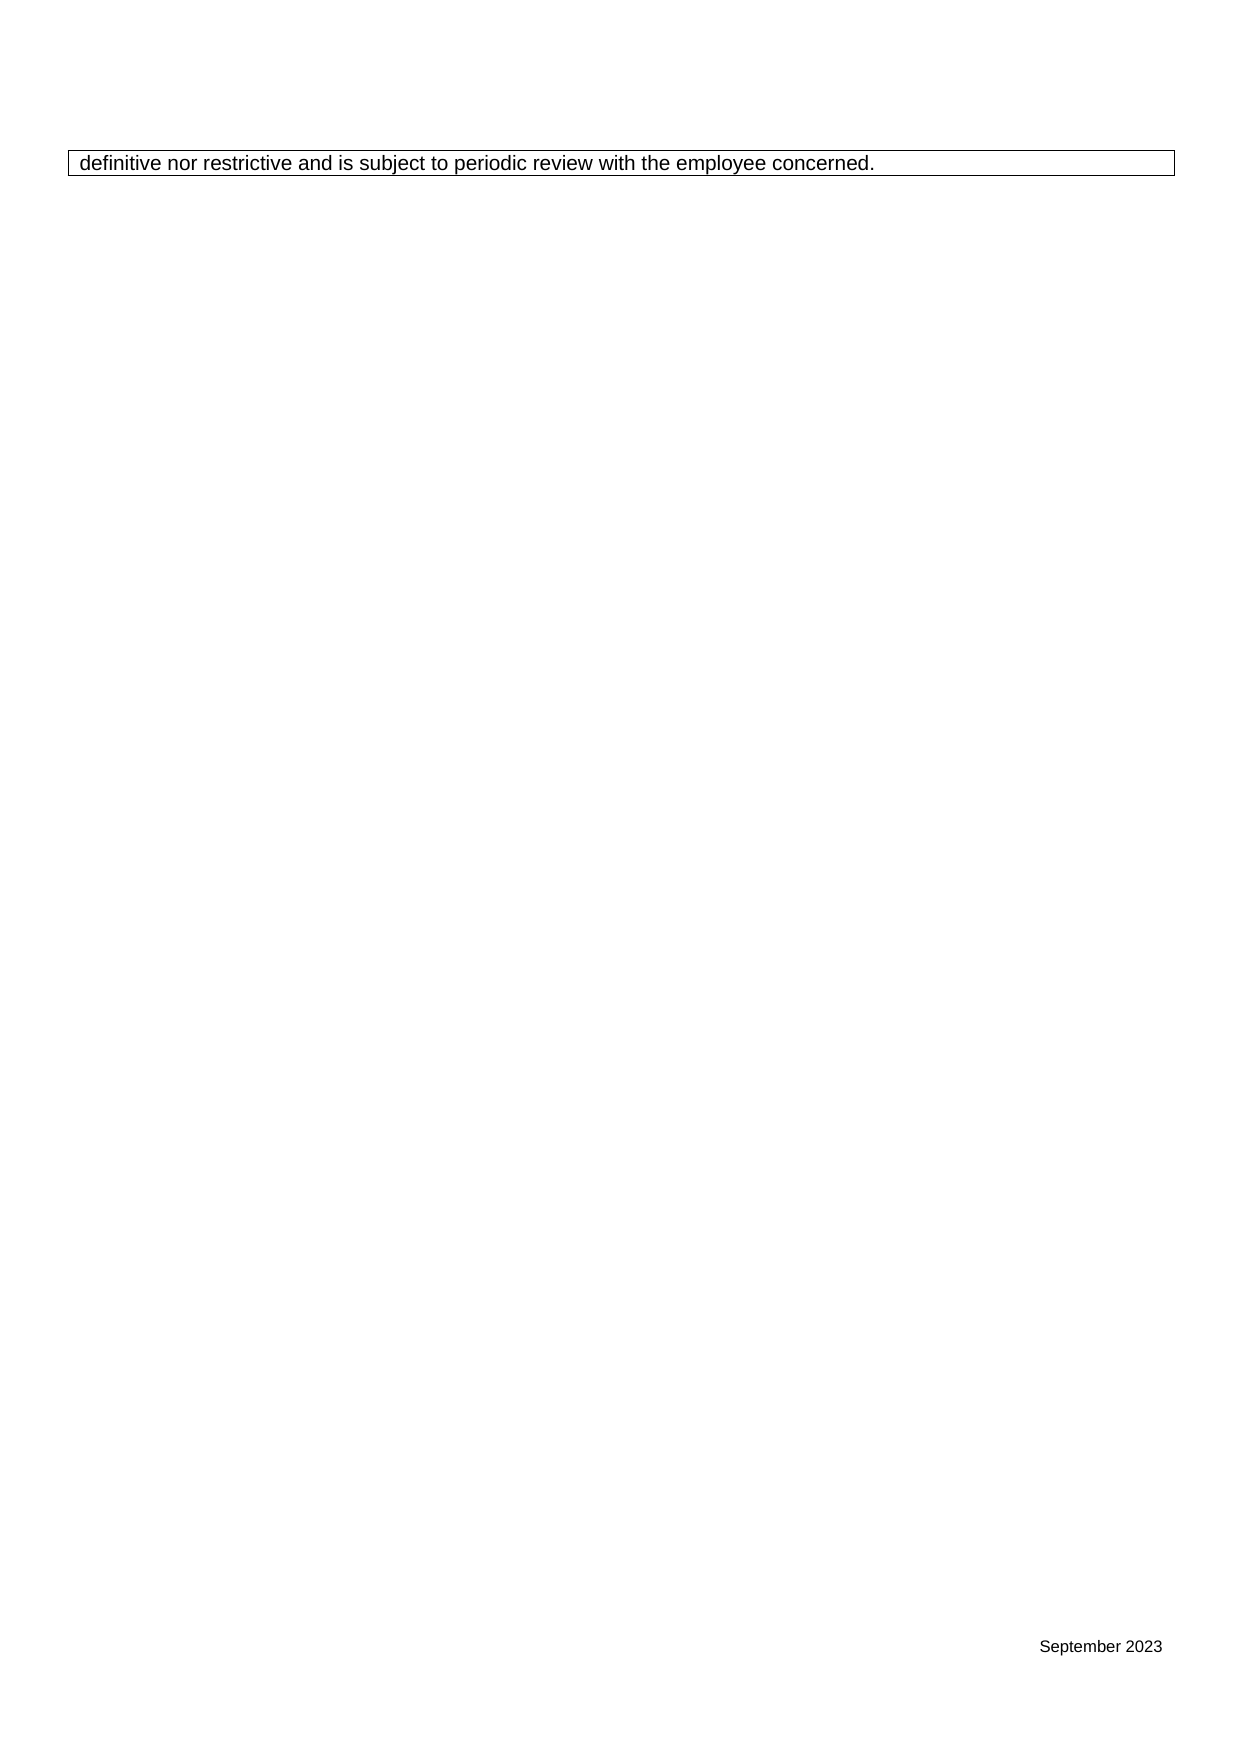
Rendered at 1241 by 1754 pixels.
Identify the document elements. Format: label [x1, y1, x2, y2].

table_cell [69, 151, 1174, 175]
